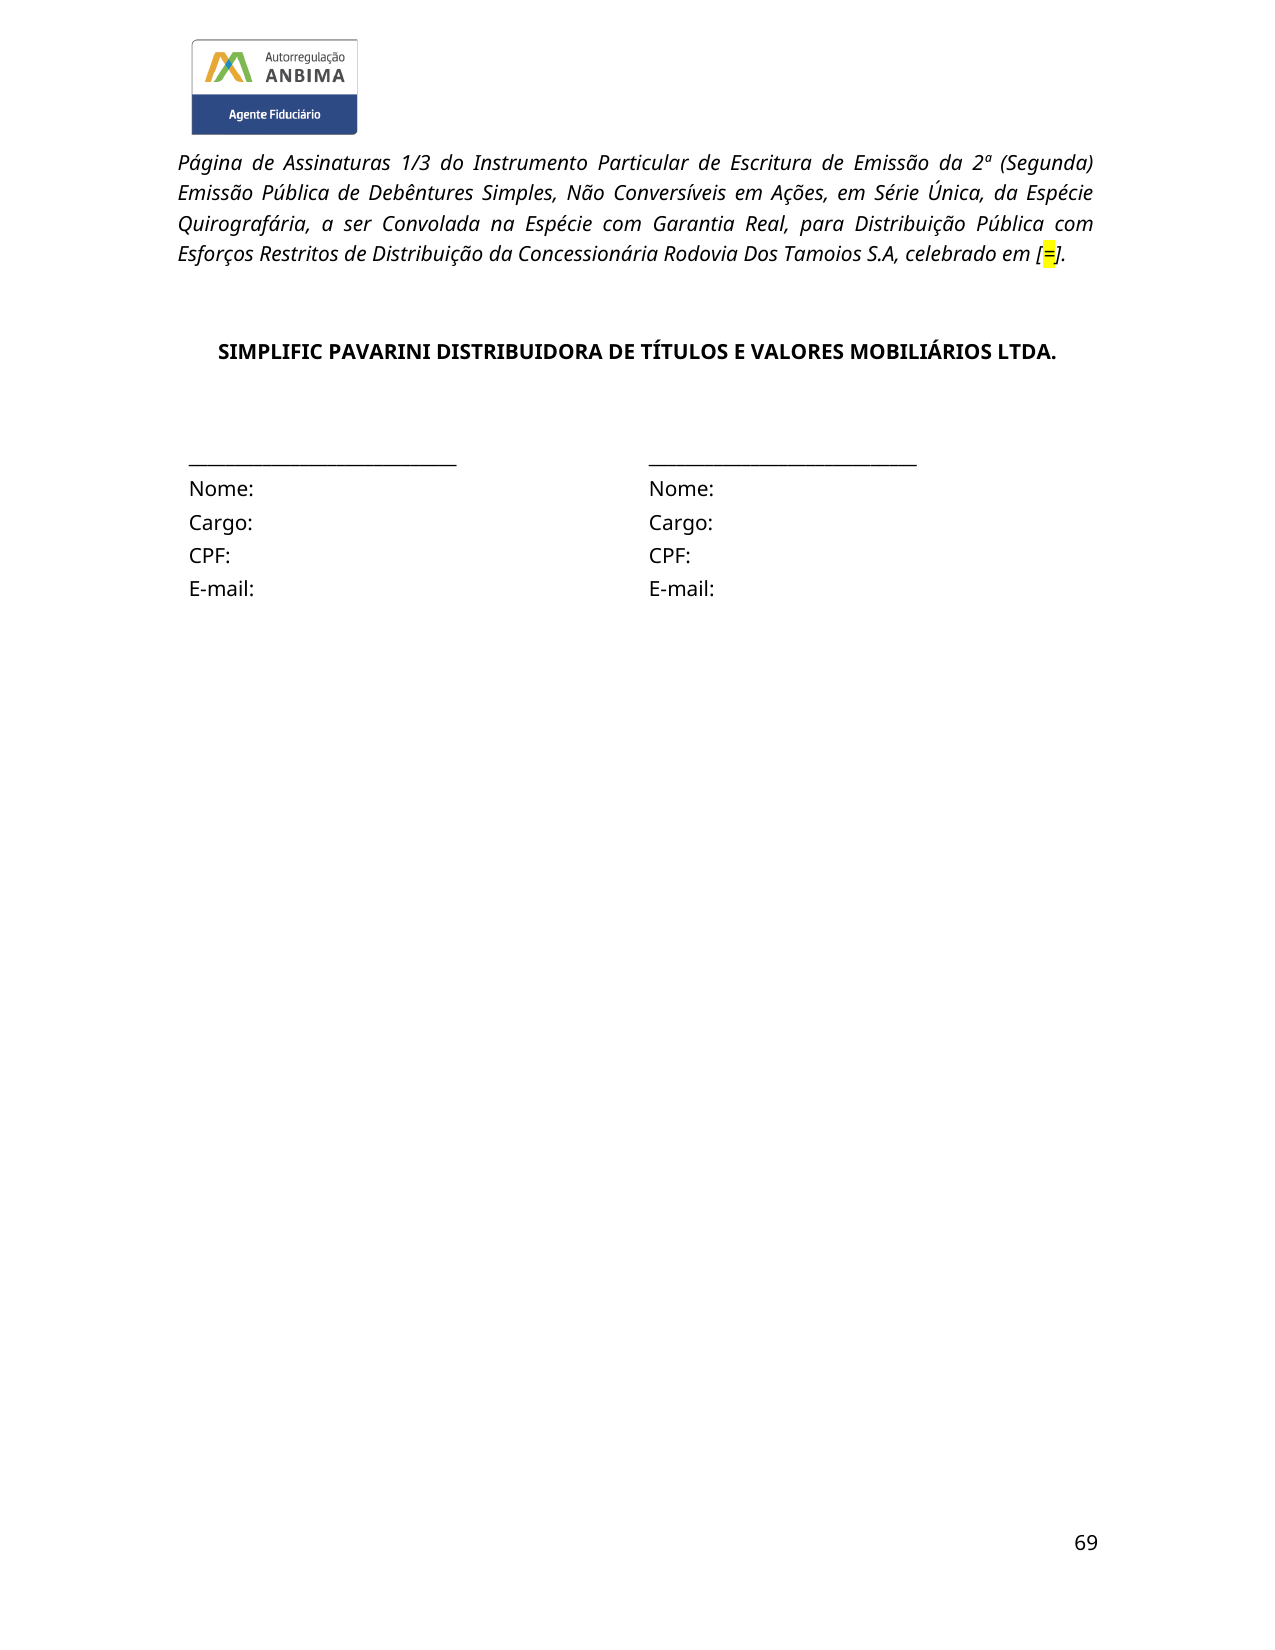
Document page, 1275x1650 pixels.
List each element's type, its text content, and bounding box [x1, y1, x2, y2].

table_header _____________________________ Nome: Cargo: CPF: E-mail: [177, 424, 637, 603]
text Página de Assinaturas 1/3 do Instrumento Particular de Escritura de Emissão da 2ª (Segunda) Emissão Pública de Debêntures Simples, Não Conversíveis em Ações, em Série Única, da Espécie Quirografária, a ser Convolada na Espécie com Garantia Real, para Distribuição Pública com Esforços Restritos de Distribuição da Concessionária Rodovia Dos Tamoios S.A, celebrado em [=]. [177, 148, 1098, 268]
text SIMPLIFIC PAVARINI DISTRIBUIDORA DE TÍTULOS E VALORES MOBILIÁRIOS LTDA. [177, 333, 1098, 366]
table_header _____________________________ Nome: Cargo: CPF: E-mail: [638, 424, 1098, 603]
picture [191, 39, 358, 135]
